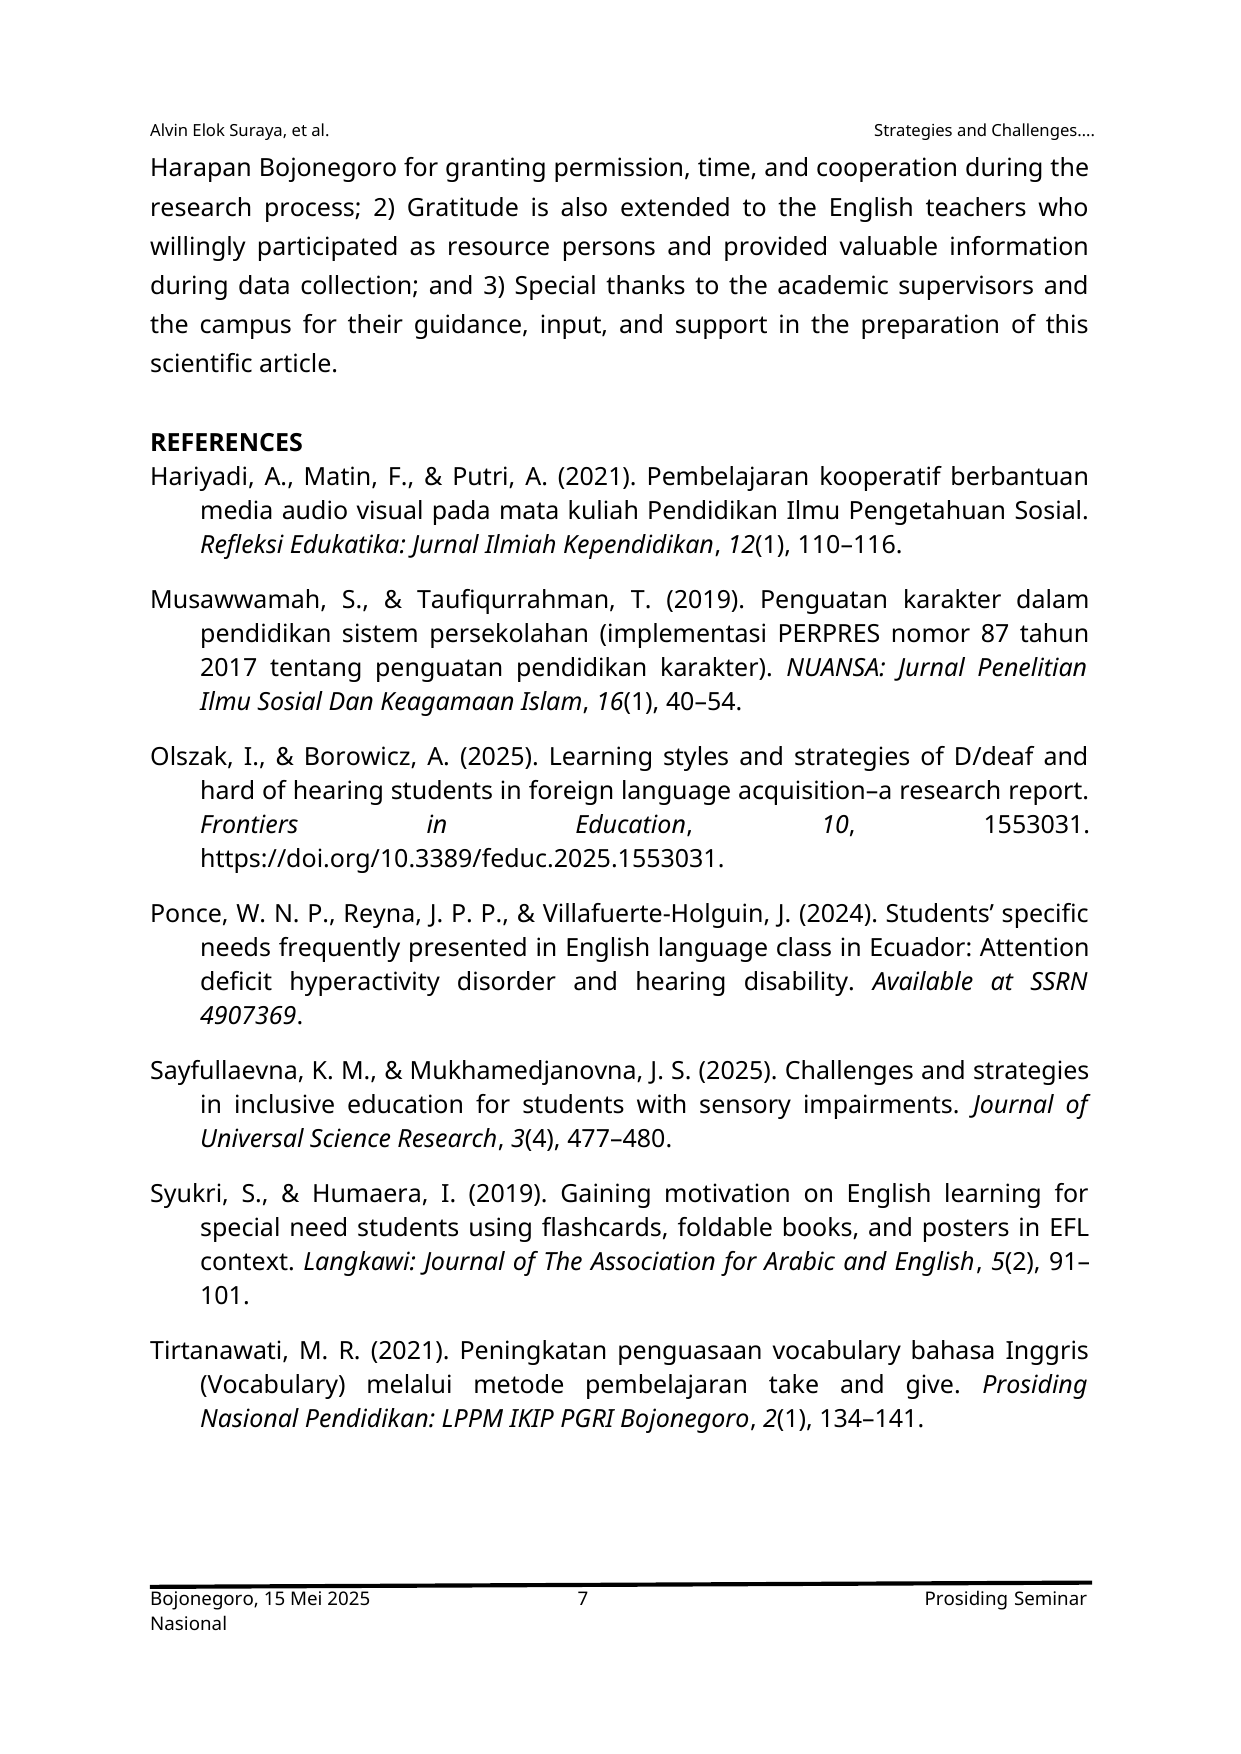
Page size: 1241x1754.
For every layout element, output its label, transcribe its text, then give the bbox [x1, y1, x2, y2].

text Tirtanawati, M. R. (2021). Peningkatan penguasaan vocabulary bahasa Inggris (Vocabulary) melalui metode pembelajaran take and give. Prosiding Nasional Pendidikan: LPPM IKIP PGRI Bojonegoro, 2(1), 134–141. [150, 1333, 1090, 1435]
text Ponce, W. N. P., Reyna, J. P. P., & Villafuerte-Holguin, J. (2024). Students’ specific needs frequently presented in English language class in Ecuador: Attention deficit hyperactivity disorder and hearing disability. Available at SSRN 4907369. [150, 895, 1090, 1032]
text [150, 150, 1090, 380]
text Sayfullaevna, K. M., & Mukhamedjanovna, J. S. (2025). Challenges and strategies in inclusive education for students with sensory impairments. Journal of Universal Science Research, 3(4), 477–480. [150, 1052, 1090, 1155]
text REFERENCES [150, 424, 1090, 458]
text Musawwamah, S., & Taufiqurrahman, T. (2019). Penguatan karakter dalam pendidikan sistem persekolahan (implementasi PERPRES nomor 87 tahun 2017 tentang penguatan pendidikan karakter). NUANSA: Jurnal Penelitian Ilmu Sosial Dan Keagamaan Islam, 16(1), 40–54. [150, 581, 1090, 717]
text Hariyadi, A., Matin, F., & Putri, A. (2021). Pembelajaran kooperatif berbantuan media audio visual pada mata kuliah Pendidikan Ilmu Pengetahuan Sosial. Refleksi Edukatika: Jurnal Ilmiah Kependidikan, 12(1), 110–116. [150, 458, 1090, 560]
text Syukri, S., & Humaera, I. (2019). Gaining motivation on English learning for special need students using flashcards, foldable books, and posters in EFL context. Langkawi: Journal of The Association for Arabic and English, 5(2), 91–101. [150, 1176, 1090, 1312]
text Olszak, I., & Borowicz, A. (2025). Learning styles and strategies of D/deaf and hard of hearing students in foreign language acquisition–a research report. Frontiers in Education, 10, 1553031. https://doi.org/10.3389/feduc.2025.1553031. [150, 738, 1090, 874]
